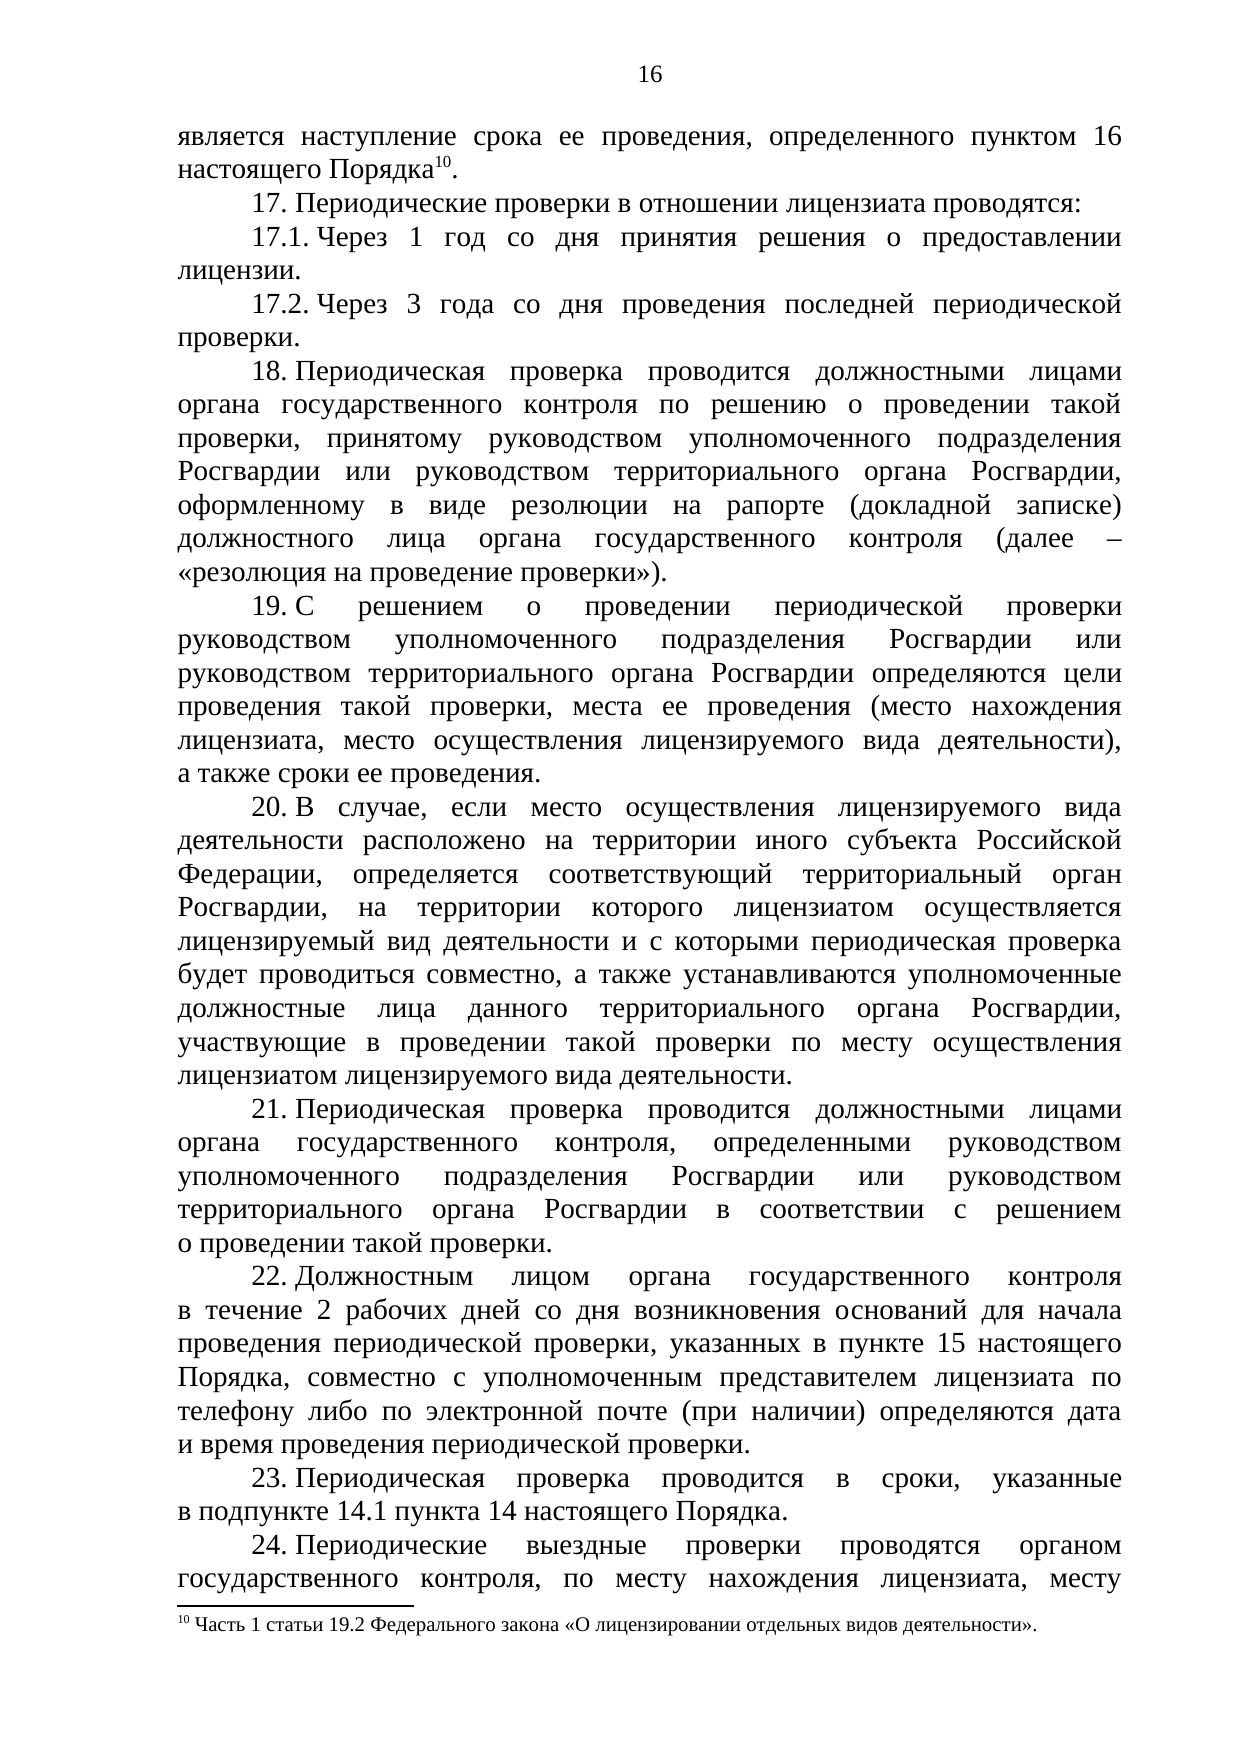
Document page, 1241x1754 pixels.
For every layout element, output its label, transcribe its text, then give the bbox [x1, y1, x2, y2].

text 21. Периодическая проверка проводится должностными лицами органа государственного контроля, определенными руководством уполномоченного подразделения Росгвардии или руководством территориального органа Росгвардии в соответствии с решением о проведении такой проверки. [177, 1091, 1122, 1258]
text 20. В случае, если место осуществления лицензируемого вида деятельности расположено на территории иного субъекта Российской Федерации, определяется соответствующий территориальный орган Росгвардии, на территории которого лицензиатом осуществляется лицензируемый вид деятельности и с которыми периодическая проверка будет проводиться совместно, а также устанавливаются уполномоченные должностные лица данного территориального органа Росгвардии, участвующие в проведении такой проверки по месту осуществления лицензиатом лицензируемого вида деятельности. [177, 789, 1122, 1091]
text 19. С решением о проведении периодической проверки руководством уполномоченного подразделения Росгвардии или руководством территориального органа Росгвардии определяются цели проведения такой проверки, места ее проведения (место нахождения лицензиата, место осуществления лицензируемого вида деятельности), а также сроки ее проведения. [177, 588, 1122, 789]
text 18. Периодическая проверка проводится должностными лицами органа государственного контроля по решению о проведении такой проверки, принятому руководством уполномоченного подразделения Росгвардии или руководством территориального органа Росгвардии, оформленному в виде резолюции на рапорте (докладной записке) должностного лица органа государственного контроля (далее – «резолюция на проведение проверки»). [177, 353, 1122, 588]
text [177, 118, 1122, 185]
text 17.2. Через 3 года со дня проведения последней периодической проверки. [177, 286, 1122, 353]
text 23. Периодическая проверка проводится в сроки, указанные в подпункте 14.1 пункта 14 настоящего Порядка. [177, 1460, 1122, 1527]
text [177, 1527, 1122, 1594]
text 22. Должностным лицом органа государственного контроля в течение 2 рабочих дней со дня возникновения оснований для начала проведения периодической проверки, указанных в пункте 15 настоящего Порядка, совместно с уполномоченным представителем лицензиата по телефону либо по электронной почте (при наличии) определяются дата и время проведения периодической проверки. [177, 1258, 1122, 1460]
text 17.1. Через 1 год со дня принятия решения о предоставлении лицензии. [177, 219, 1122, 286]
text 17. Периодические проверки в отношении лицензиата проводятся: [177, 185, 1122, 219]
